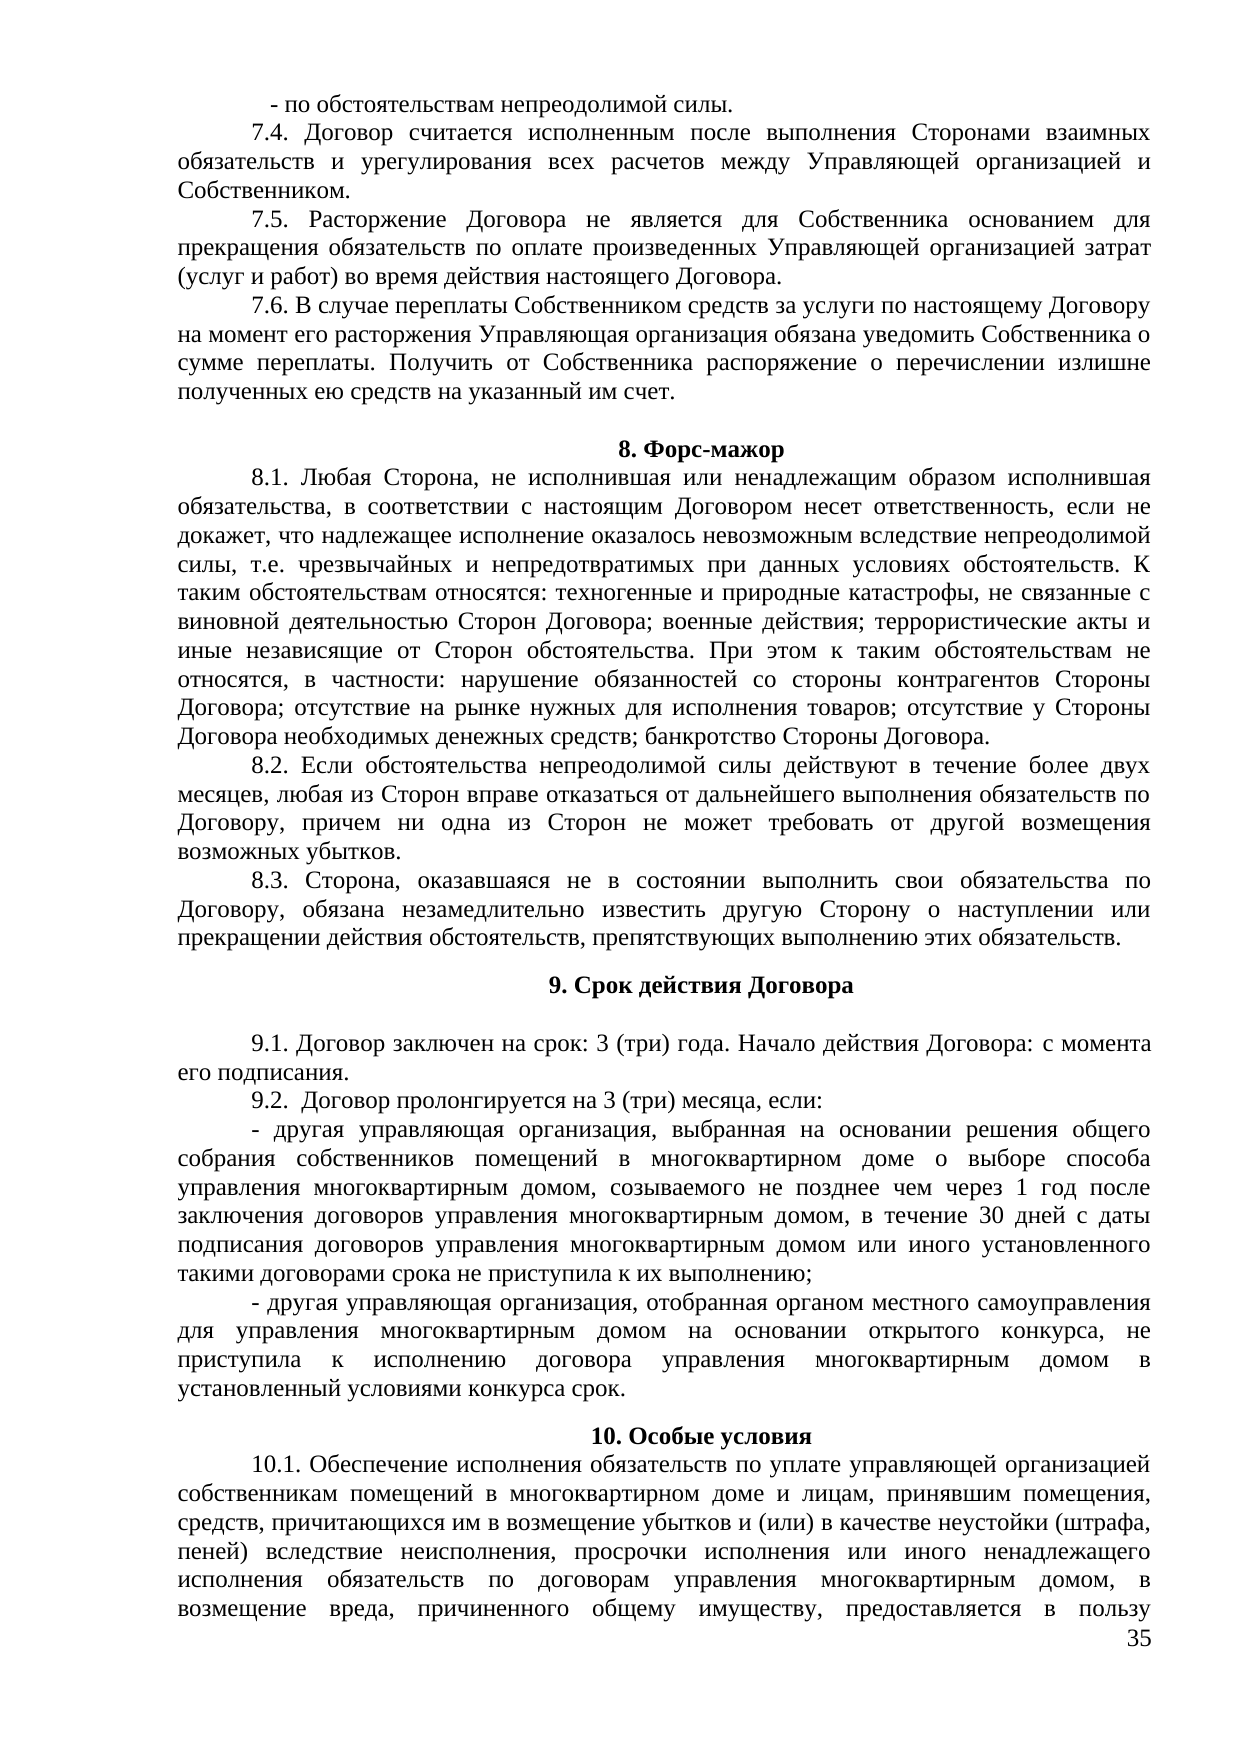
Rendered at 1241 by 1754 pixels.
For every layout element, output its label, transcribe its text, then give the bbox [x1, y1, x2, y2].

text - другая управляющая организация, выбранная на основании решения общего собрания собственников помещений в многоквартирном доме о выборе способа управления многоквартирным домом, созываемого не позднее чем через 1 год после заключения договоров управления многоквартирным домом, в течение 30 дней с даты подписания договоров управления многоквартирным домом или иного установленного такими договорами срока не приступила к их выполнению; [177, 1114, 1152, 1287]
text 7.5. Расторжение Договора не является для Собственника основанием для прекращения обязательств по оплате произведенных Управляющей организацией затрат (услуг и работ) во время действия настоящего Договора. [177, 204, 1152, 290]
text 7.6. В случае переплаты Собственником средств за услуги по настоящему Договору на момент его расторжения Управляющая организация обязана уведомить Собственника о сумме переплаты. Получить от Собственника распоряжение о перечислении излишне полученных ею средств на указанный им счет. [177, 290, 1152, 405]
text 8. Форс-мажор [177, 434, 1152, 462]
text 8.2. Если обстоятельства непреодолимой силы действуют в течение более двух месяцев, любая из Сторон вправе отказаться от дальнейшего выполнения обязательств по Договору, причем ни одна из Сторон не может требовать от другой возмещения возможных убытков. [177, 750, 1152, 865]
text - по обстоятельствам непреодолимой силы. [177, 89, 1152, 117]
text 8.3. Сторона, оказавшаяся не в состоянии выполнить свои обязательства по Договору, обязана незамедлительно известить другую Сторону о наступлении или прекращении действия обстоятельств, препятствующих выполнению этих обязательств. [177, 865, 1152, 951]
text 8.1. Любая Сторона, не исполнившая или ненадлежащим образом исполнившая обязательства, в соответствии с настоящим Договором несет ответственность, если не докажет, что надлежащее исполнение оказалось невозможным вследствие непреодолимой силы, т.е. чрезвычайных и непредотвратимых при данных условиях обстоятельств. К таким обстоятельствам относятся: техногенные и природные катастрофы, не связанные с виновной деятельностью Сторон Договора; военные действия; террористические акты и иные независящие от Сторон обстоятельства. При этом к таким обстоятельствам не относятся, в частности: нарушение обязанностей со стороны контрагентов Стороны Договора; отсутствие на рынке нужных для исполнения товаров; отсутствие у Стороны Договора необходимых денежных средств; банкротство Стороны Договора. [177, 462, 1152, 750]
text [177, 1449, 1152, 1622]
text - другая управляющая организация, отобранная органом местного самоуправления для управления многоквартирным домом на основании открытого конкурса, не приступила к исполнению договора управления многоквартирным домом в установленный условиями конкурса срок. [177, 1287, 1152, 1402]
text 9.2. Договор пролонгируется на 3 (три) месяца, если: [177, 1085, 1152, 1114]
text 7.4. Договор считается исполненным после выполнения Сторонами взаимных обязательств и урегулирования всех расчетов между Управляющей организацией и Собственником. [177, 117, 1152, 204]
text 9.1. Договор заключен на срок: 3 (три) года. Начало действия Договора: с момента его подписания. [177, 1028, 1152, 1085]
text 10. Особые условия [177, 1421, 1152, 1449]
text 9. Срок действия Договора [177, 970, 1152, 999]
